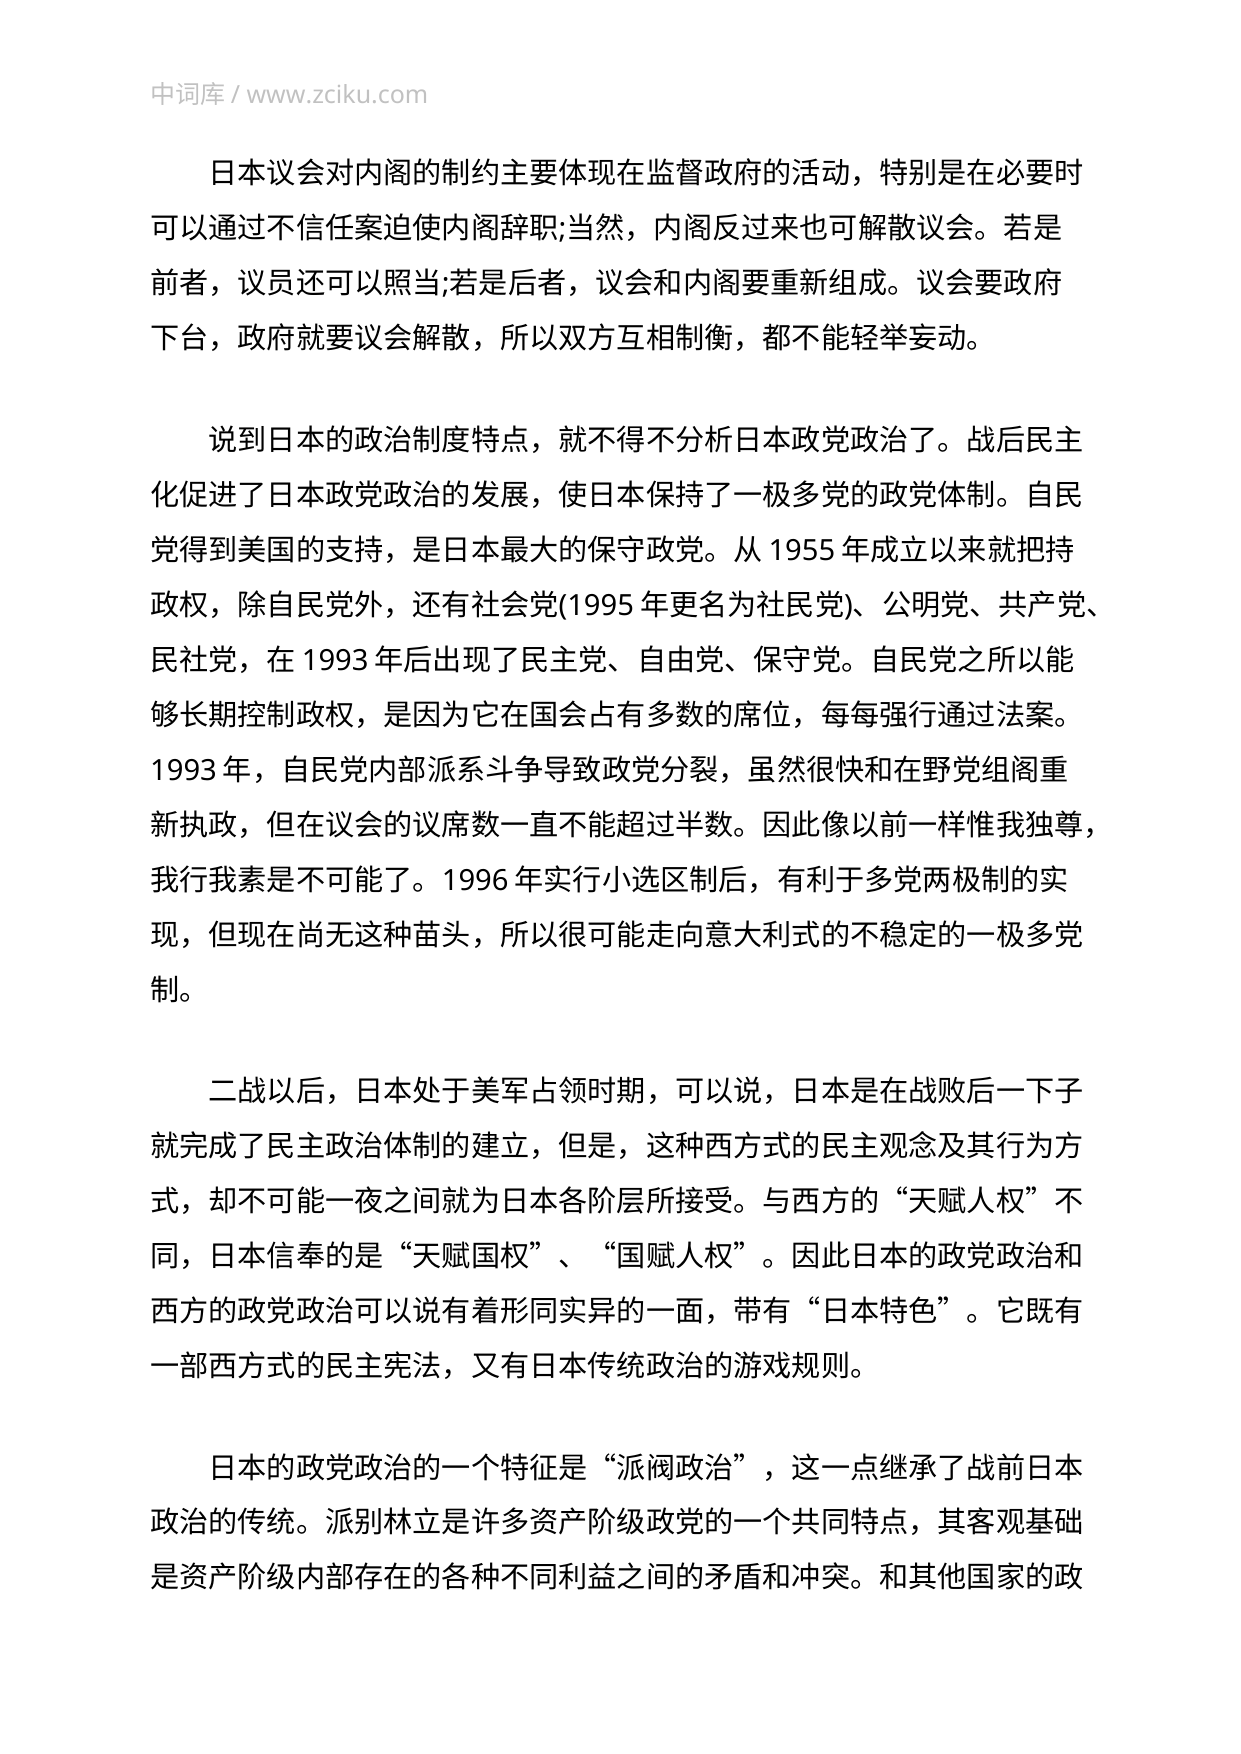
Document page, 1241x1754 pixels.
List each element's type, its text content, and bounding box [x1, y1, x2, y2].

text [150, 1444, 1090, 1596]
text 说到日本的政治制度特点，就不得不分析日本政党政治了。战后民主化促进了日本政党政治的发展，使日本保持了一极多党的政党体制。自民党得到美国的支持，是日本最大的保守政党。从1955年成立以来就把持政权，除自民党外，还有社会党(1995年更名为社民党)、公明党、共产党、民社党，在1993年后出现了民主党、自由党、保守党。自民党之所以能够长期控制政权，是因为它在国会占有多数的席位，每每强行通过法案。1993年，自民党内部派系斗争导致政党分裂，虽然很快和在野党组阁重新执政，但在议会的议席数一直不能超过半数。因此像以前一样惟我独尊，我行我素是不可能了。1996年实行小选区制后，有利于多党两极制的实现，但现在尚无这种苗头，所以很可能走向意大利式的不稳定的一极多党制。 [150, 417, 1090, 1008]
text 二战以后，日本处于美军占领时期，可以说，日本是在战败后一下子就完成了民主政治体制的建立，但是，这种西方式的民主观念及其行为方式，却不可能一夜之间就为日本各阶层所接受。与西方的“天赋人权”不同，日本信奉的是“天赋国权”、“国赋人权”。因此日本的政党政治和西方的政党政治可以说有着形同实异的一面，带有“日本特色”。它既有一部西方式的民主宪法，又有日本传统政治的游戏规则。 [150, 1068, 1090, 1385]
text 日本议会对内阁的制约主要体现在监督政府的活动，特别是在必要时可以通过不信任案迫使内阁辞职;当然，内阁反过来也可解散议会。若是前者，议员还可以照当;若是后者，议会和内阁要重新组成。议会要政府下台，政府就要议会解散，所以双方互相制衡，都不能轻举妄动。 [150, 150, 1090, 357]
